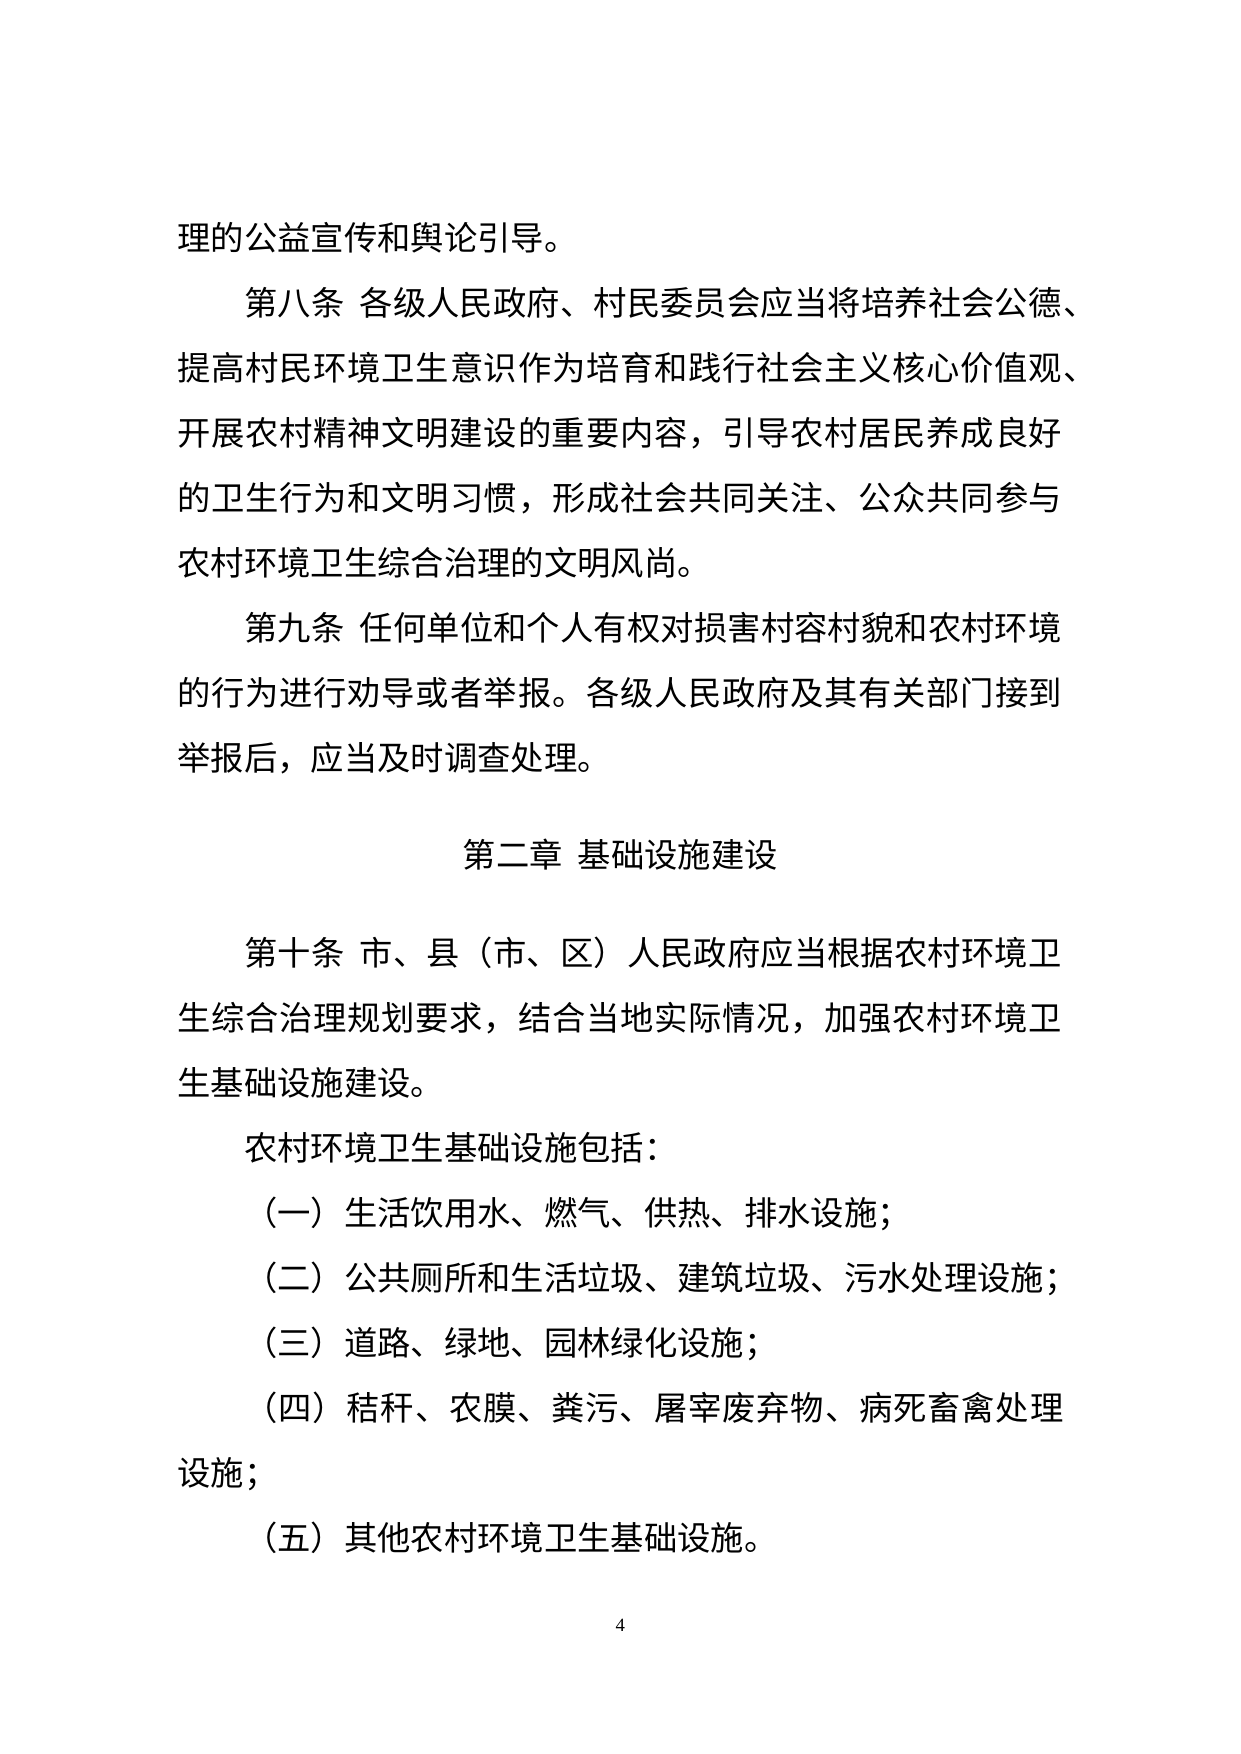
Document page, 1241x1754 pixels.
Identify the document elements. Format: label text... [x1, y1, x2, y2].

text （五）其他农村环境卫生基础设施。 [177, 1503, 1063, 1568]
text （一）生活饮用水、燃气、供热、排水设施； [177, 1178, 1063, 1243]
text （三）道路、绿地、园林绿化设施； [177, 1308, 1063, 1373]
text （四）秸秆、农膜、粪污、屠宰废弃物、病死畜禽处理设施； [177, 1373, 1063, 1503]
text （二）公共厕所和生活垃圾、建筑垃圾、污水处理设施； [177, 1243, 1063, 1308]
text 第九条 任何单位和个人有权对损害村容村貌和农村环境的行为进行劝导或者举报。各级人民政府及其有关部门接到举报后，应当及时调查处理。 [177, 593, 1063, 788]
text 第十条 市、县（市、区）人民政府应当根据农村环境卫生综合治理规划要求，结合当地实际情况，加强农村环境卫生基础设施建设。 [177, 918, 1063, 1113]
text 农村环境卫生基础设施包括： [177, 1113, 1063, 1178]
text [177, 203, 1063, 268]
text 第二章 基础设施建设 [177, 821, 1063, 886]
text 第八条 各级人民政府、村民委员会应当将培养社会公德、提高村民环境卫生意识作为培育和践行社会主义核心价值观、开展农村精神文明建设的重要内容，引导农村居民养成良好的卫生行为和文明习惯，形成社会共同关注、公众共同参与农村环境卫生综合治理的文明风尚。 [177, 268, 1063, 593]
